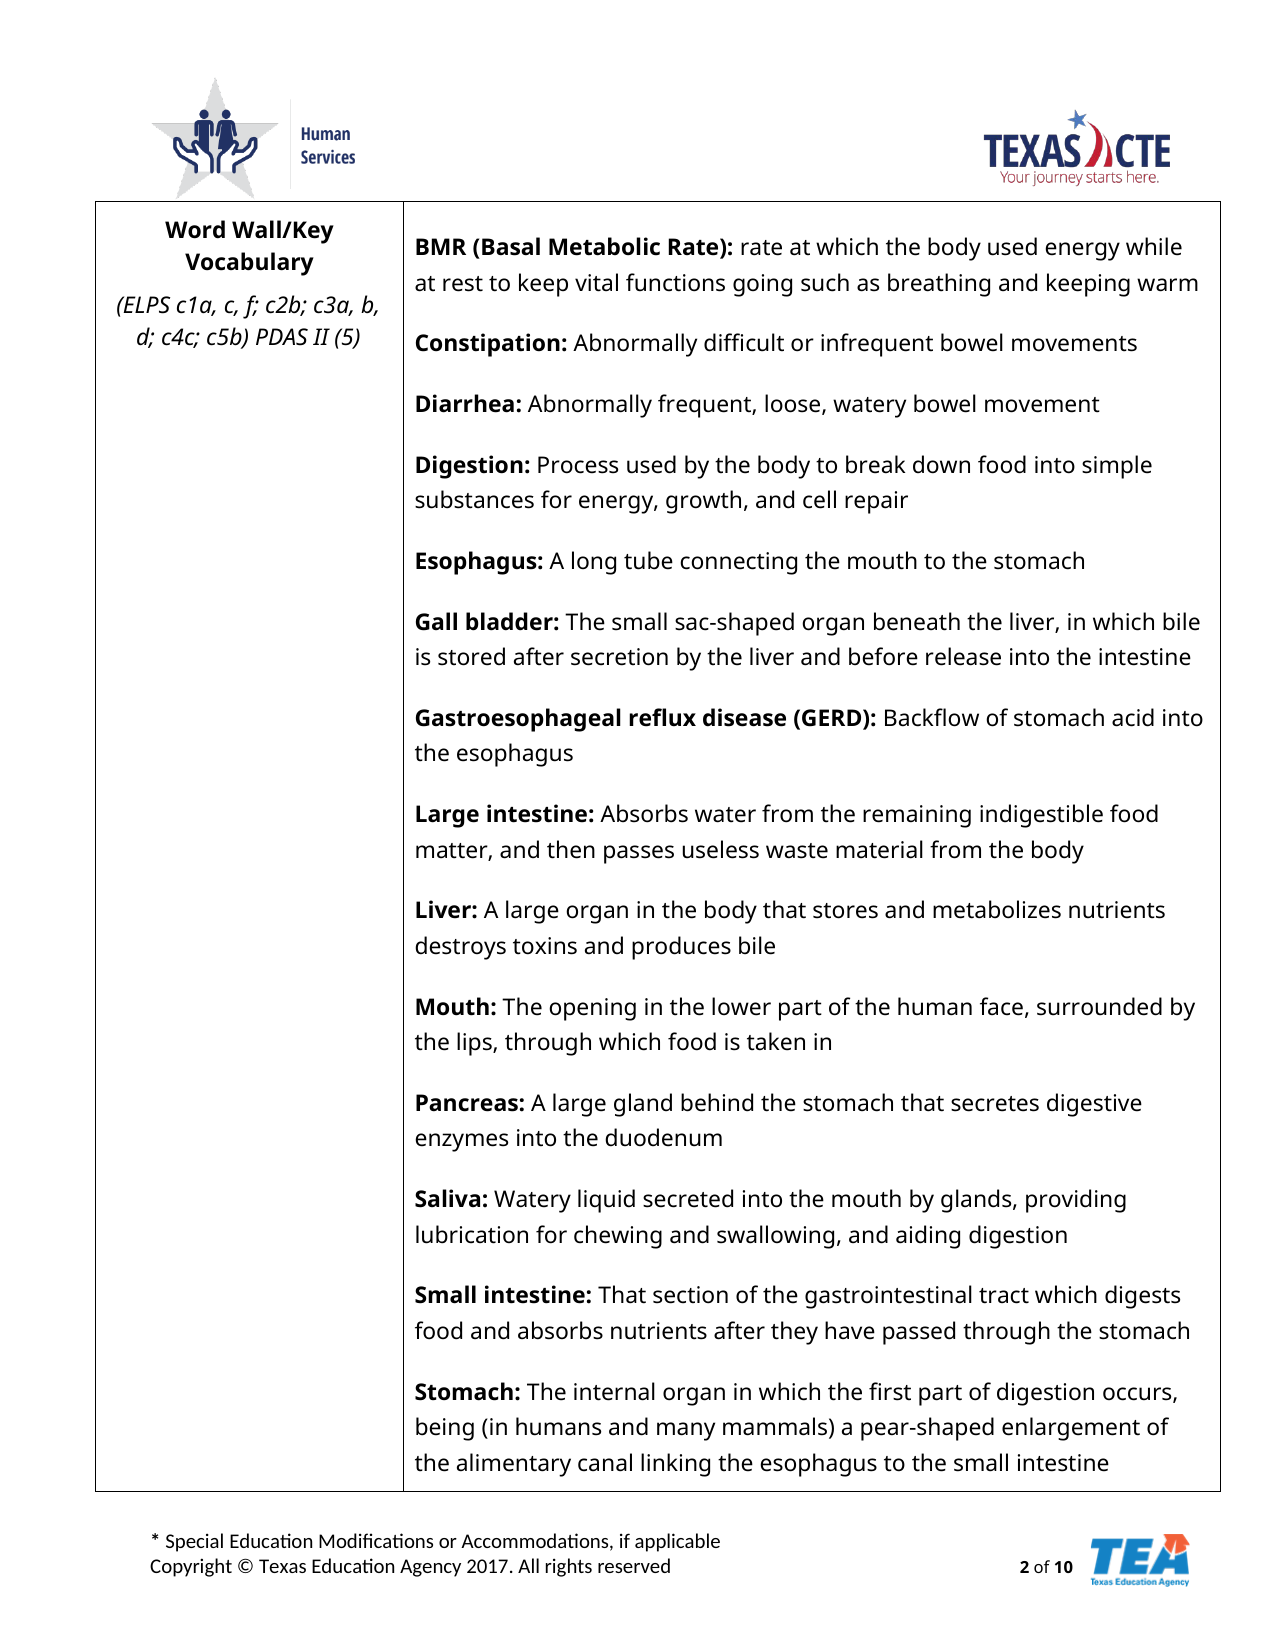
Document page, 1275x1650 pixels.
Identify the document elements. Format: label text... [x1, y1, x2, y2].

table_cell Word Wall/Key Vocabulary (ELPS c1a, c, f; c2b; c3a, b, d; c4c; c5b) PDAS II (5) [96, 202, 403, 1491]
table_cell BMR (Basal Metabolic Rate): rate at which the body used energy while at rest to keep vital functions going such as breathing and keeping warm Constipation: Abnormally difficult or infrequent bowel movements Diarrhea: Abnormally frequent, loose, watery bowel movement Digestion: Process used by the body to break down food into simple substances for energy, growth, and cell repair Esophagus: A long tube connecting the mouth to the stomach Gall bladder: The small sac-shaped organ beneath the liver, in which bile is stored after secretion by the liver and before release into the intestine Gastroesophageal reflux disease (GERD): Backflow of stomach acid into the esophagus Large intestine: Absorbs water from the remaining indigestible food matter, and then passes useless waste material from the body Liver: A large organ in the body that stores and metabolizes nutrients destroys toxins and produces bile Mouth: The opening in the lower part of the human face, surrounded by the lips, through which food is taken in Pancreas: A large gland behind the stomach that secretes digestive enzymes into the duodenum Saliva: Watery liquid secreted into the mouth by glands, providing lubrication for chewing and swallowing, and aiding digestion Small intestine: That section of the gastrointestinal tract which digests food and absorbs nutrients after they have passed through the stomach Stomach: The internal organ in which the first part of digestion occurs, being (in humans and many mammals) a pear-shaped enlargement of the alimentary canal linking the esophagus to the small intestine [404, 202, 1220, 1491]
picture [1090, 1534, 1190, 1587]
picture [964, 98, 1189, 197]
